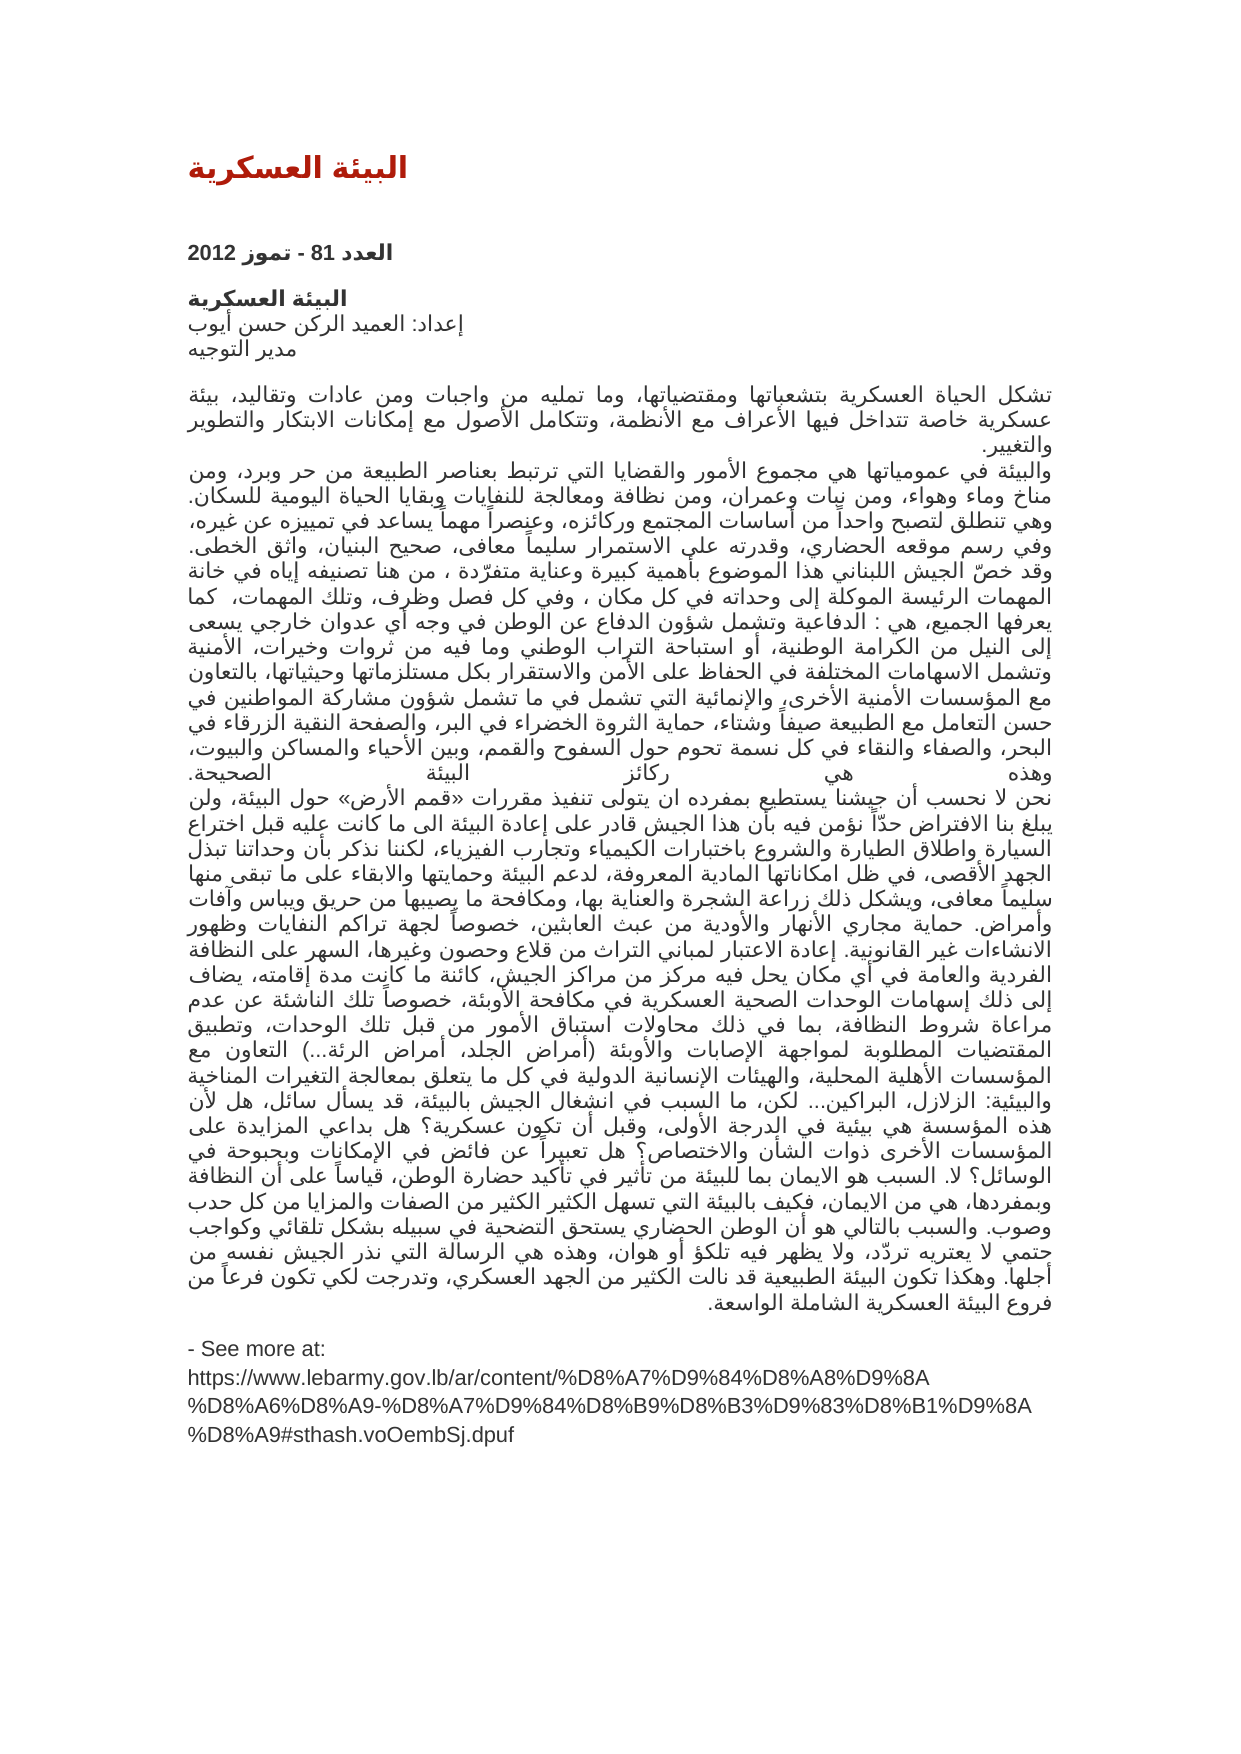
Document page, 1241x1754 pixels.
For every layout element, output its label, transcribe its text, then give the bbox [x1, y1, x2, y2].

text - See more at: https://www.lebarmy.gov.lb/ar/content/%D8%A7%D9%84%D8%A8%D9%8A%D8%A6%D8%A9-%D8%A7%D9%84%D8%B9%D8%B3%D9%83%D8%B1%D9%8A%D8%A9#sthash.voOembSj.dpuf [187, 1336, 1053, 1448]
text العدد 81 - تموز 2012 [187, 239, 1053, 265]
text تشكل الحياة العسكرية بتشعباتها ومقتضياتها، وما تمليه من واجبات ومن عادات وتقاليد، بيئة عسكرية خاصة تتداخل فيها الأعراف مع الأنظمة، وتتكامل الأصول مع إمكانات الابتكار والتطوير والتغيير. والبيئة في عمومياتها هي مجموع الأمور والقضايا التي ترتبط بعناصر الطبيعة من حر وبرد، ومن مناخ وماء وهواء، ومن نبات وعمران، ومن نظافة ومعالجة للنفايات وبقايا الحياة اليومية للسكان. وهي تنطلق لتصبح واحداً من أساسات المجتمع وركائزه، وعنصراً مهماً يساعد في تمييزه عن غيره، وفي رسم موقعه الحضاري، وقدرته على الاستمرار سليماً معافى، صحيح البنيان، واثق الخطى. وقد خصّ الجيش اللبناني هذا الموضوع بأهمية كبيرة وعناية متفرّدة ، من هنا تصنيفه إياه في خانة المهمات الرئيسة الموكلة إلى وحداته في كل مكان ، وفي كل فصل وظرف، وتلك المهمات، كما يعرفها الجميع، هي : الدفاعية وتشمل شؤون الدفاع عن الوطن في وجه أي عدوان خارجي يسعى إلى النيل من الكرامة الوطنية، أو استباحة التراب الوطني وما فيه من ثروات وخيرات، الأمنية وتشمل الاسهامات المختلفة في الحفاظ على الأمن والاستقرار بكل مستلزماتها وحيثياتها، بالتعاون مع المؤسسات الأمنية الأخرى، والإنمائية التي تشمل في ما تشمل شؤون مشاركة المواطنين في حسن التعامل مع الطبيعة صيفاً وشتاء، حماية الثروة الخضراء في البر، والصفحة النقية الزرقاء في البحر، والصفاء والنقاء في كل نسمة تحوم حول السفوح والقمم، وبين الأحياء والمساكن والبيوت، وهذه هي ركائز البيئة الصحيحة. نحن لا نحسب أن جيشنا يستطيع بمفرده ان يتولى تنفيذ مقررات «قمم الأرض» حول البيئة، ولن يبلغ بنا الافتراض حدّاً نؤمن فيه بأن هذا الجيش قادر على إعادة البيئة الى ما كانت عليه قبل اختراع السيارة واطلاق الطيارة والشروع باختبارات الكيمياء وتجارب الفيزياء، لكننا نذكر بأن وحداتنا تبذل الجهد الأقصى، في ظل امكاناتها المادية المعروفة، لدعم البيئة وحمايتها والابقاء على ما تبقى منها سليماً معافى، ويشكل ذلك زراعة الشجرة والعناية بها، ومكافحة ما يصيبها من حريق ويباس وآفات وأمراض. حماية مجاري الأنهار والأودية من عبث العابثين، خصوصاً لجهة تراكم النفايات وظهور الانشاءات غير القانونية. إعادة الاعتبار لمباني التراث من قلاع وحصون وغيرها، السهر على النظافة الفردية والعامة في أي مكان يحل فيه مركز من مراكز الجيش، كائنة ما كانت مدة إقامته، يضاف إلى ذلك إسهامات الوحدات الصحية العسكرية في مكافحة الأوبئة، خصوصاً تلك الناشئة عن عدم مراعاة شروط النظافة، بما في ذلك محاولات استباق الأمور من قبل تلك الوحدات، وتطبيق المقتضيات المطلوبة لمواجهة الإصابات والأوبئة (أمراض الجلد، أمراض الرئة...) التعاون مع المؤسسات الأهلية المحلية، والهيئات الإنسانية الدولية في كل ما يتعلق بمعالجة التغيرات المناخية والبيئية: الزلازل، البراكين... لكن، ما السبب في انشغال الجيش بالبيئة، قد يسأل سائل، هل لأن هذه المؤسسة هي بيئية في الدرجة الأولى، وقبل أن تكون عسكرية؟ هل بداعي المزايدة على المؤسسات الأخرى ذوات الشأن والاختصاص؟ هل تعبيراً عن فائض في الإمكانات وبحبوحة في الوسائل؟ لا. السبب هو الايمان بما للبيئة من تأثير في تأكيد حضارة الوطن، قياساً على أن النظافة وبمفردها، هي من الايمان، فكيف بالبيئة التي تسهل الكثير الكثير من الصفات والمزايا من كل حدب وصوب. والسبب بالتالي هو أن الوطن الحضاري يستحق التضحية في سبيله بشكل تلقائي وكواجب حتمي لا يعتريه تردّد، ولا يظهر فيه تلكؤ أو هوان، وهذه هي الرسالة التي نذر الجيش نفسه من أجلها. وهكذا تكون البيئة الطبيعية قد نالت الكثير من الجهد العسكري، وتدرجت لكي تكون فرعاً من فروع البيئة العسكرية الشاملة الواسعة. [187, 382, 1053, 1315]
text البيئة العسكرية إعداد: العميد الركن حسن أيوب مدير التوجيه [187, 286, 1053, 361]
text البيئة العسكرية [187, 150, 1053, 185]
